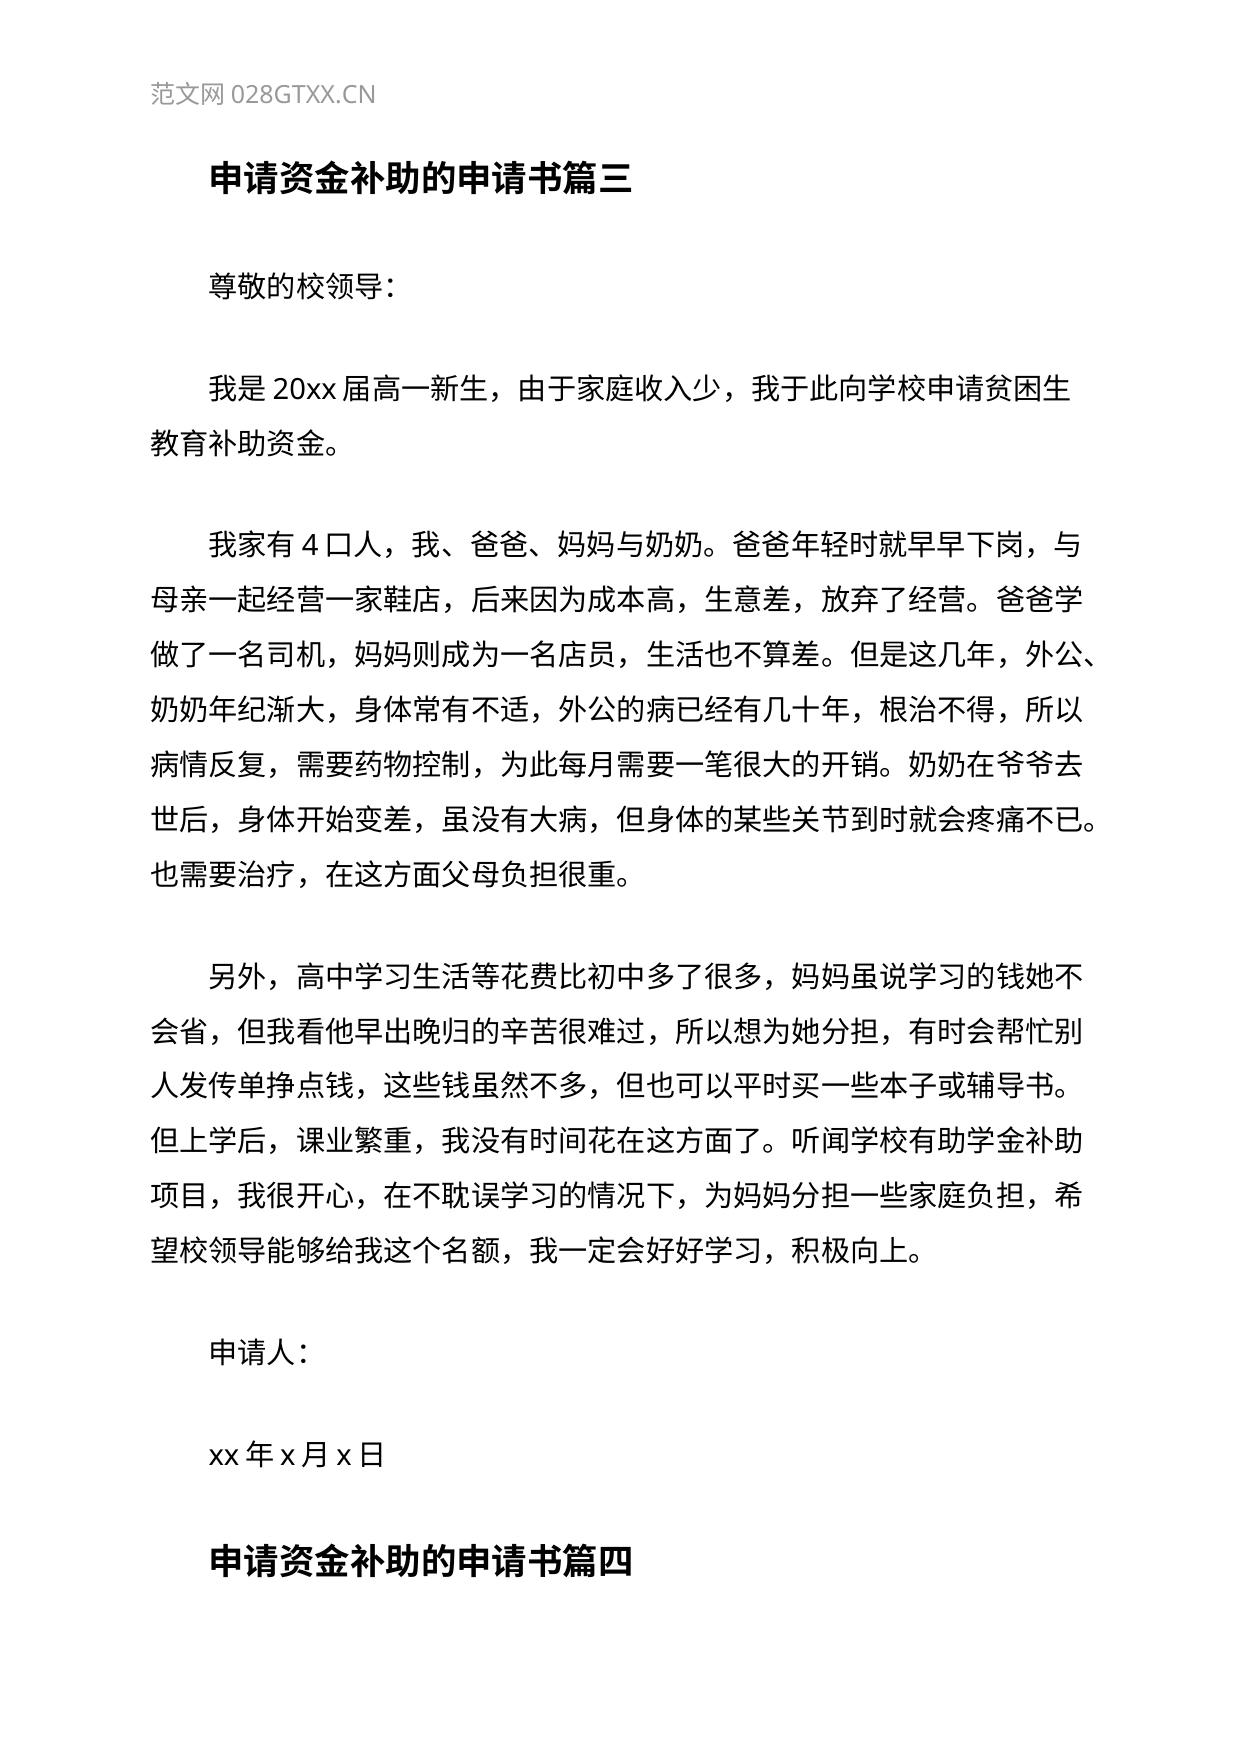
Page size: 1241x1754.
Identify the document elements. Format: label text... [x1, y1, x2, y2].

text xx年x月x日 [150, 1431, 1090, 1474]
text 申请资金补助的申请书篇四 [150, 1533, 1090, 1584]
text 我家有4口人，我、爸爸、妈妈与奶奶。爸爸年轻时就早早下岗，与母亲一起经营一家鞋店，后来因为成本高，生意差，放弃了经营。爸爸学做了一名司机，妈妈则成为一名店员，生活也不算差。但是这几年，外公、奶奶年纪渐大，身体常有不适，外公的病已经有几十年，根治不得，所以病情反复，需要药物控制，为此每月需要一笔很大的开销。奶奶在爷爷去世后，身体开始变差，虽没有大病，但身体的某些关节到时就会疼痛不已。也需要治疗，在这方面父母负担很重。 [150, 522, 1090, 894]
text 尊敬的校领导： [150, 263, 1090, 306]
text 申请人： [150, 1329, 1090, 1372]
text 申请资金补助的申请书篇三 [150, 150, 1090, 201]
text 另外，高中学习生活等花费比初中多了很多，妈妈虽说学习的钱她不会省，但我看他早出晚归的辛苦很难过，所以想为她分担，有时会帮忙别人发传单挣点钱，这些钱虽然不多，但也可以平时买一些本子或辅导书。但上学后，课业繁重，我没有时间花在这方面了。听闻学校有助学金补助项目，我很开心，在不耽误学习的情况下，为妈妈分担一些家庭负担，希望校领导能够给我这个名额，我一定会好好学习，积极向上。 [150, 953, 1090, 1270]
text 我是20xx届高一新生，由于家庭收入少，我于此向学校申请贫困生教育补助资金。 [150, 365, 1090, 462]
